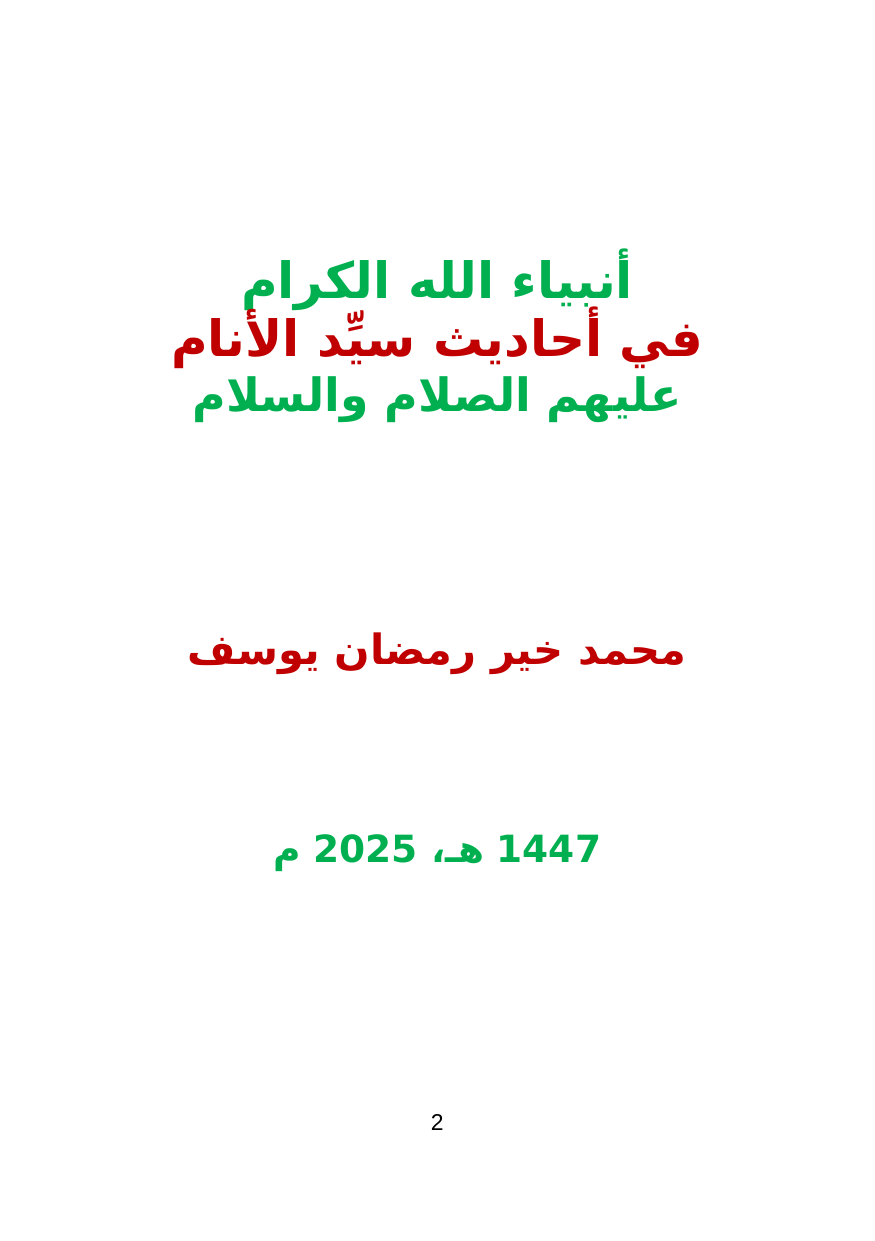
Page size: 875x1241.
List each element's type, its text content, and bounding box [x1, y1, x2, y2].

text 1447 هـ، 2025 م [112, 828, 762, 871]
text أنبياء الله الكرام [112, 252, 762, 310]
text في أحاديث سيِّد الأنام [112, 310, 762, 368]
text عليهم الصلام والسلام [112, 368, 762, 422]
text محمد خير رمضان يوسف [112, 626, 762, 674]
